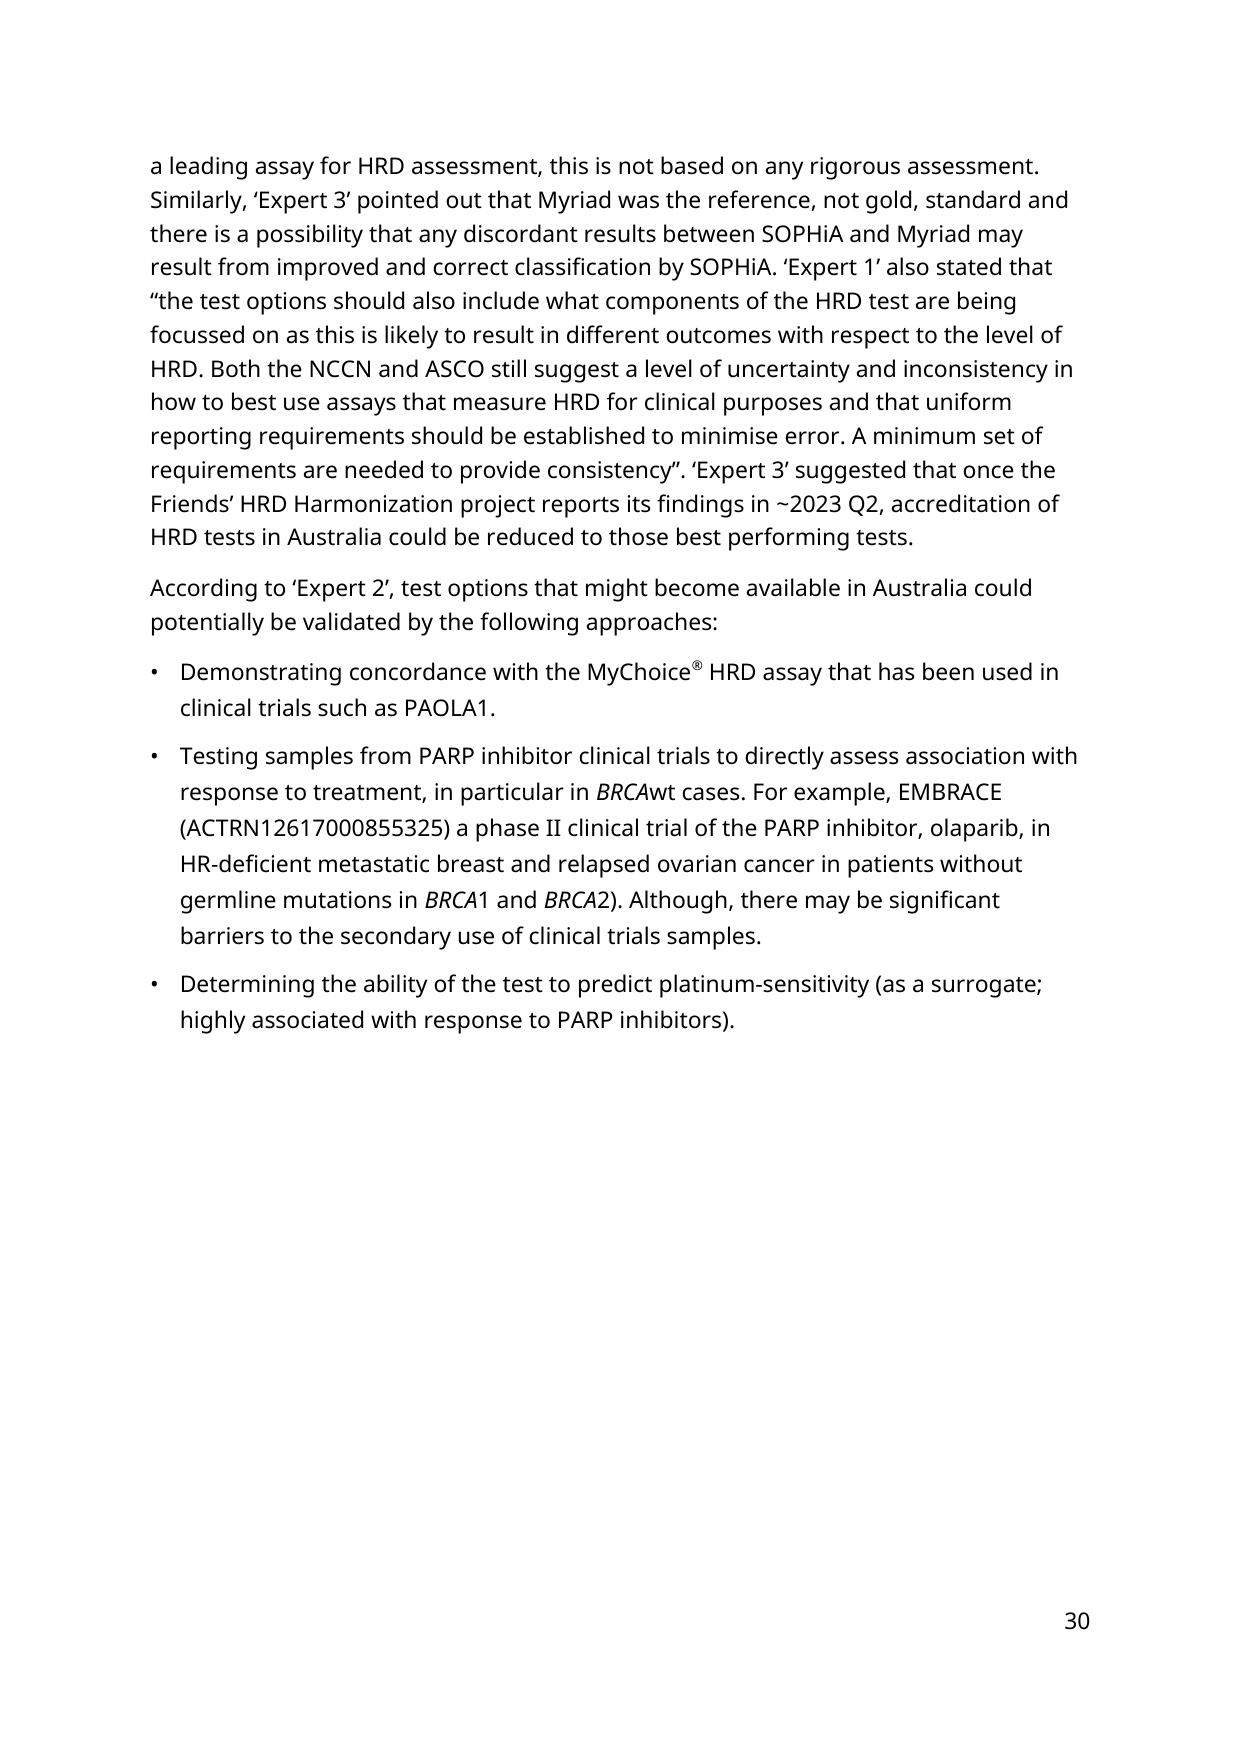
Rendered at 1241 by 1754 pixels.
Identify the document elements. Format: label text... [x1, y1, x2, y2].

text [150, 150, 1090, 552]
list Determining the ability of the test to predict platinum-sensitivity (as a surrogate; highly associated with response to PARP inhibitors). [150, 968, 1090, 1036]
text According to ‘Expert 2’, test options that might become available in Australia could potentially be validated by the following approaches: [150, 572, 1090, 637]
list Testing samples from PARP inhibitor clinical trials to directly assess association with response to treatment, in particular in BRCAwt cases. For example, EMBRACE (ACTRN12617000855325) a phase II clinical trial of the PARP inhibitor, olaparib, in HR-deficient metastatic breast and relapsed ovarian cancer in patients without germline mutations in BRCA1 and BRCA2). Although, there may be significant barriers to the secondary use of clinical trials samples. [150, 740, 1090, 951]
list Demonstrating concordance with the MyChoice® HRD assay that has been used in clinical trials such as PAOLA1. [150, 656, 1090, 723]
